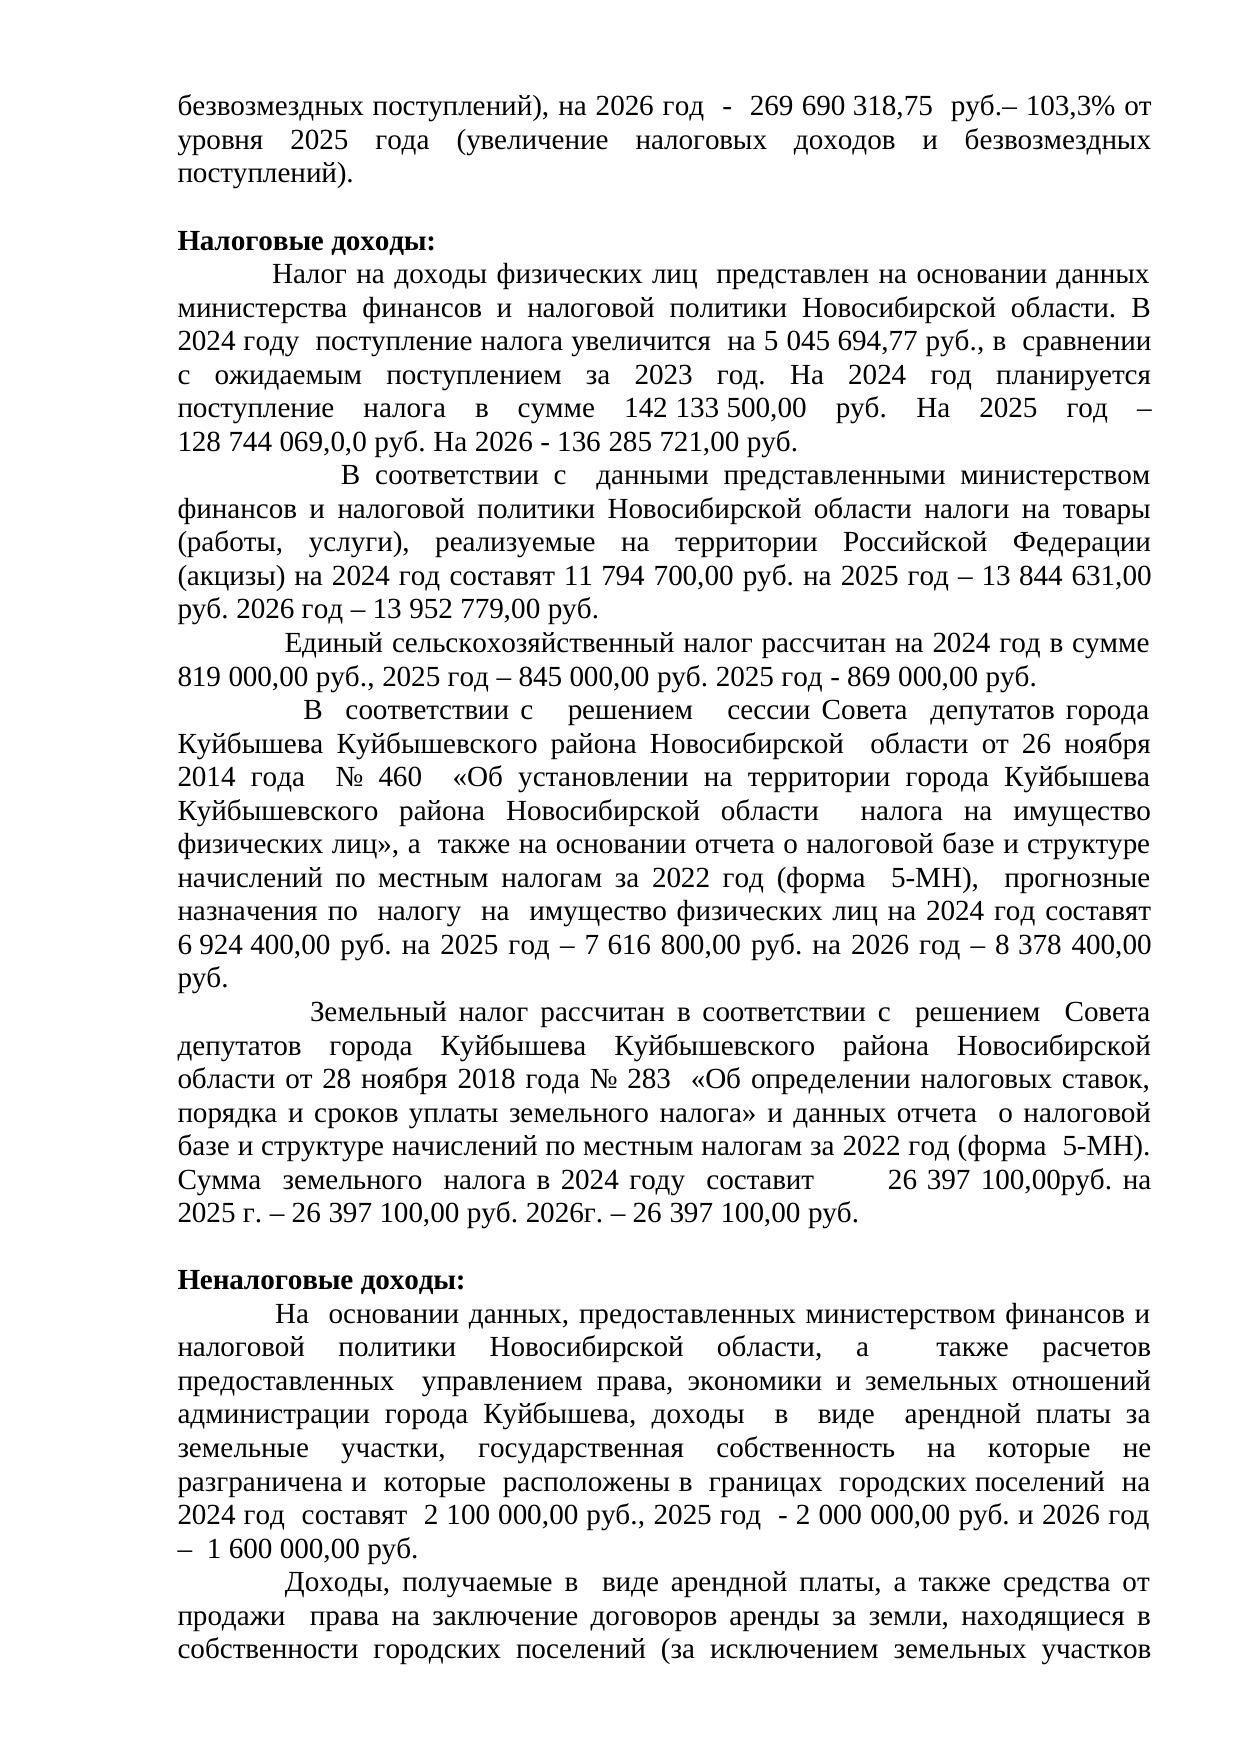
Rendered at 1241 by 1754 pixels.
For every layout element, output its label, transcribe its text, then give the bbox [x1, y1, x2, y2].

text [177, 1564, 1152, 1665]
text В соответствии с данными представленными министерством финансов и налоговой политики Новосибирской области налоги на товары (работы, услуги), реализуемые на территории Российской Федерации (акцизы) на 2024 год составят 11 794 700,00 руб. на 2025 год – 13 844 631,00 руб. 2026 год – 13 952 779,00 руб. [177, 458, 1152, 625]
text Неналоговые доходы: [177, 1263, 1152, 1296]
text Налоговые доходы: [177, 223, 1152, 256]
text Единый сельскохозяйственный налог рассчитан на 2024 год в сумме 819 000,00 руб., 2025 год – 845 000,00 руб. 2025 год - 869 000,00 руб. [177, 625, 1152, 692]
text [177, 89, 1152, 189]
text В соответствии с решением сессии Совета депутатов города Куйбышева Куйбышевского района Новосибирской области от 26 ноября 2014 года № 460 «Об установлении на территории города Куйбышева Куйбышевского района Новосибирской области налога на имущество физических лиц», а также на основании отчета о налоговой базе и структуре начислений по местным налогам за 2022 год (форма 5-МН), прогнозные назначения по налогу на имущество физических лиц на 2024 год составят 6 924 400,00 руб. на 2025 год – 7 616 800,00 руб. на 2026 год – 8 378 400,00 руб. [177, 692, 1152, 994]
text Земельный налог рассчитан в соответствии с решением Совета депутатов города Куйбышева Куйбышевского района Новосибирской области от 28 ноября 2018 года № 283 «Об определении налоговых ставок, порядка и сроков уплаты земельного налога» и данных отчета о налоговой базе и структуре начислений по местным налогам за 2022 год (форма 5-МН). Сумма земельного налога в 2024 году составит 26 397 100,00руб. на 2025 г. – 26 397 100,00 руб. 2026г. – 26 397 100,00 руб. [177, 994, 1152, 1229]
text На основании данных, предоставленных министерством финансов и налоговой политики Новосибирской области, а также расчетов предоставленных управлением права, экономики и земельных отношений администрации города Куйбышева, доходы в виде арендной платы за земельные участки, государственная собственность на которые не разграничена и которые расположены в границах городских поселений на 2024 год составят 2 100 000,00 руб., 2025 год - 2 000 000,00 руб. и 2026 год – 1 600 000,00 руб. [177, 1296, 1152, 1564]
text Налог на доходы физических лиц представлен на основании данных министерства финансов и налоговой политики Новосибирской области. В 2024 году поступление налога увеличится на 5 045 694,77 руб., в сравнении с ожидаемым поступлением за 2023 год. На 2024 год планируется поступление налога в сумме 142 133 500,00 руб. На 2025 год – 128 744 069,0,0 руб. На 2026 - 136 285 721,00 руб. [177, 256, 1152, 458]
